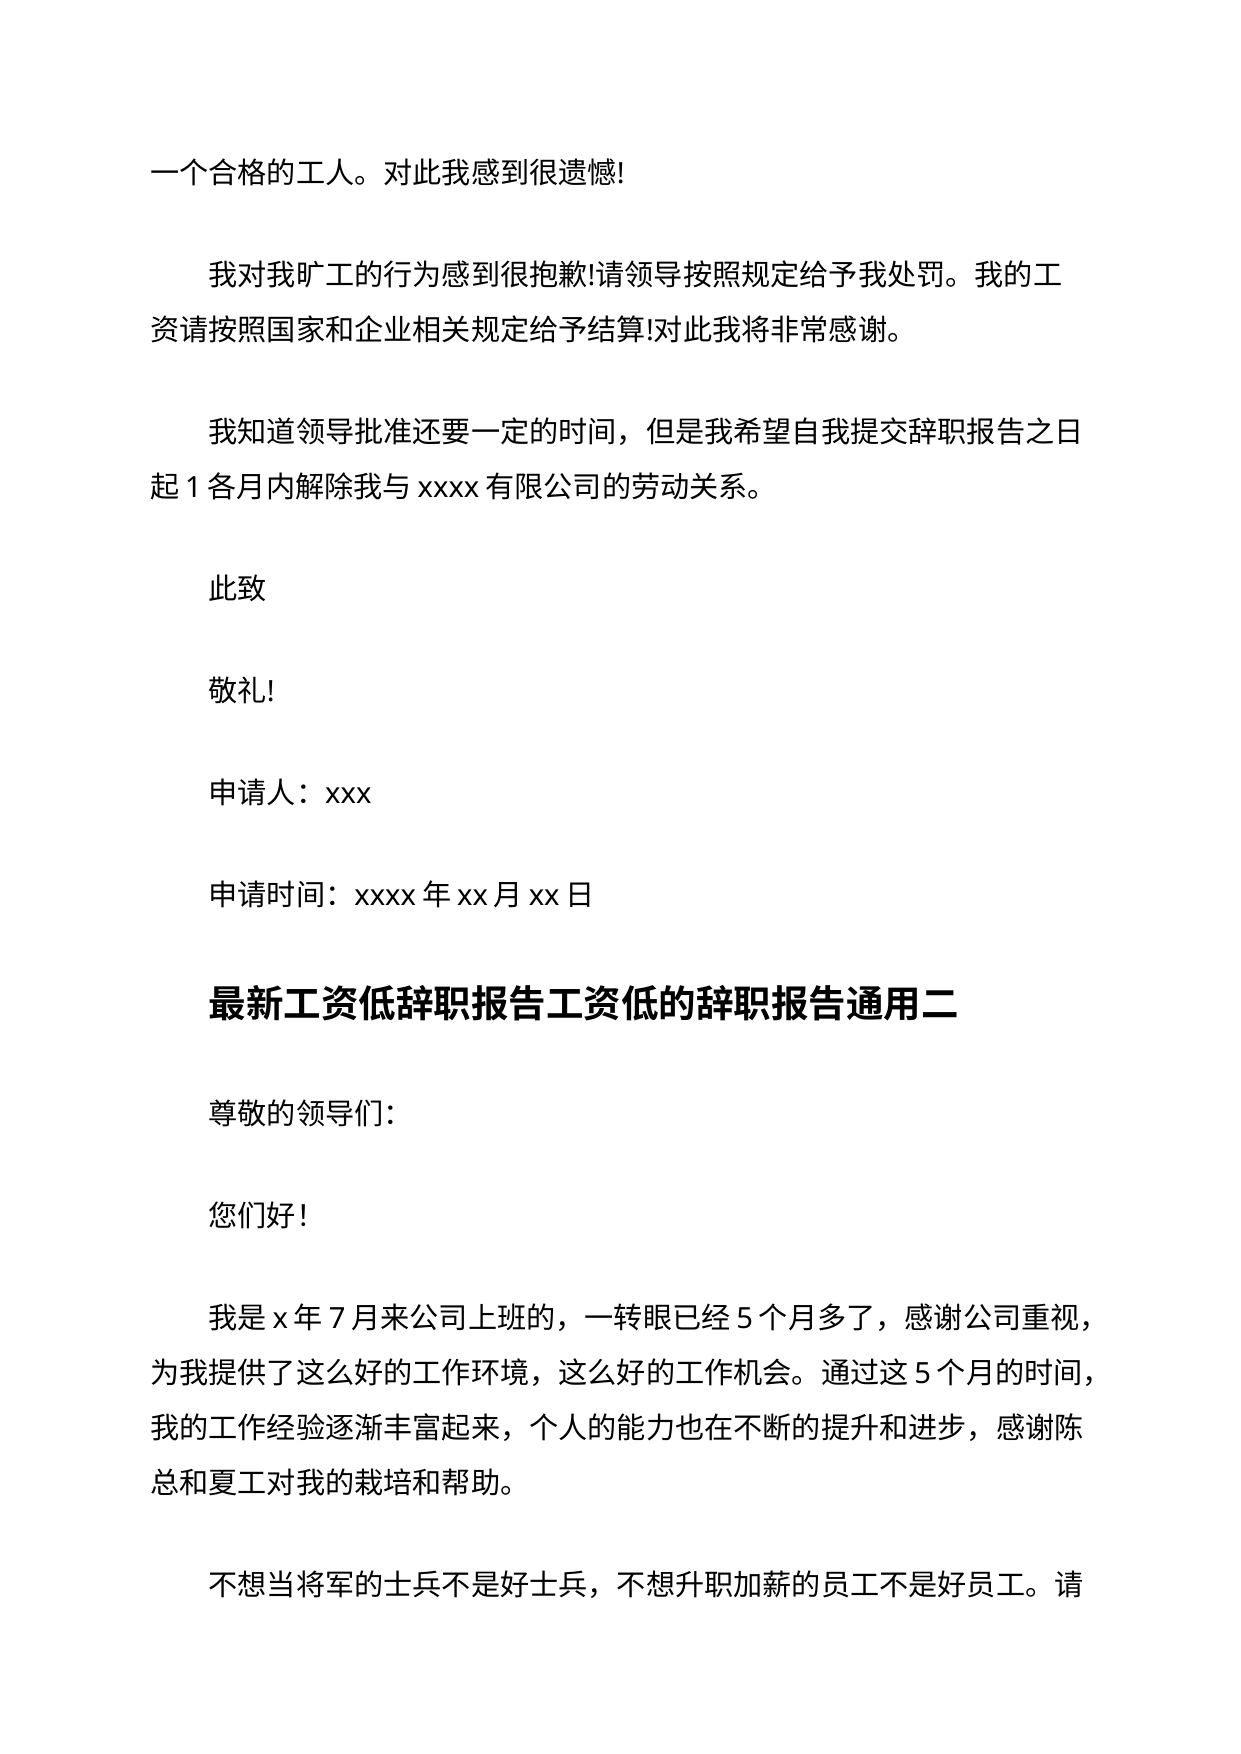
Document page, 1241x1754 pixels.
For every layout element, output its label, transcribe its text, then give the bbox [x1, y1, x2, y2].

text 我对我旷工的行为感到很抱歉!请领导按照规定给予我处罚。我的工资请按照国家和企业相关规定给予结算!对此我将非常感谢。 [150, 252, 1090, 349]
text 此致 [150, 566, 1090, 608]
text 您们好！ [150, 1193, 1090, 1235]
text 我是x年7月来公司上班的，一转眼已经5个月多了，感谢公司重视，为我提供了这么好的工作环境，这么好的工作机会。通过这5个月的时间，我的工作经验逐渐丰富起来，个人的能力也在不断的提升和进步，感谢陈总和夏工对我的栽培和帮助。 [150, 1294, 1090, 1502]
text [150, 150, 1090, 192]
text 我知道领导批准还要一定的时间，但是我希望自我提交辞职报告之日起1各月内解除我与xxxx有限公司的劳动关系。 [150, 409, 1090, 506]
text 申请时间：xxxx年xx月xx日 [150, 872, 1090, 914]
text 敬礼! [150, 668, 1090, 710]
text 申请人：xxx [150, 769, 1090, 812]
text 最新工资低辞职报告工资低的辞职报告通用二 [150, 973, 1090, 1028]
text 尊敬的领导们： [150, 1091, 1090, 1133]
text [150, 1561, 1090, 1603]
